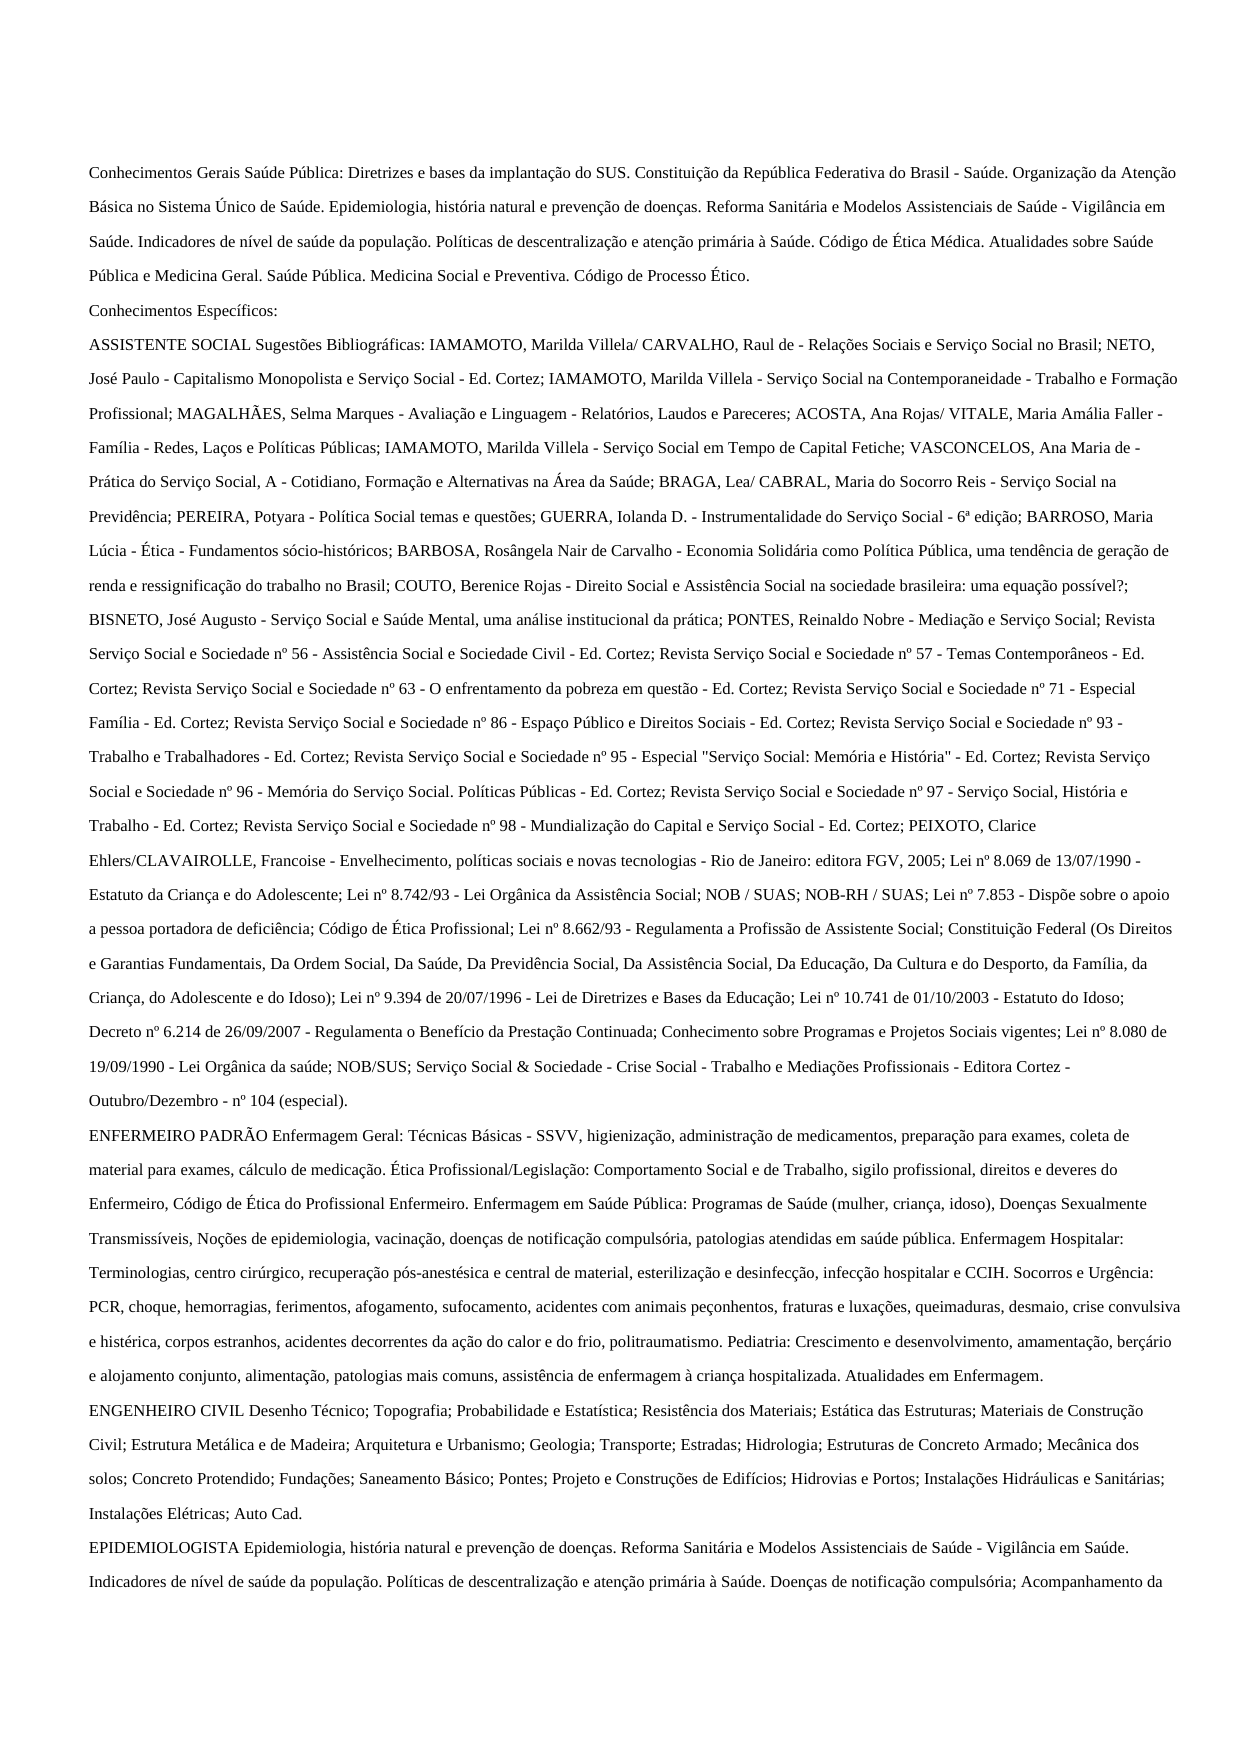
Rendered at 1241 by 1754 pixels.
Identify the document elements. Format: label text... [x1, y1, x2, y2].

text ENGENHEIRO CIVIL Desenho Técnico; Topografia; Probabilidade e Estatística; Resistência dos Materiais; Estática das Estruturas; Materiais de Construção Civil; Estrutura Metálica e de Madeira; Arquitetura e Urbanismo; Geologia; Transporte; Estradas; Hidrologia; Estruturas de Concreto Armado; Mecânica dos solos; Concreto Protendido; Fundações; Saneamento Básico; Pontes; Projeto e Construções de Edifícios; Hidrovias e Portos; Instalações Hidráulicas e Sanitárias; Instalações Elétricas; Auto Cad. [89, 1385, 1181, 1523]
text ASSISTENTE SOCIAL Sugestões Bibliográficas: IAMAMOTO, Marilda Villela/ CARVALHO, Raul de - Relações Sociais e Serviço Social no Brasil; NETO, José Paulo - Capitalismo Monopolista e Serviço Social - Ed. Cortez; IAMAMOTO, Marilda Villela - Serviço Social na Contemporaneidade - Trabalho e Formação Profissional; MAGALHÃES, Selma Marques - Avaliação e Linguagem - Relatórios, Laudos e Pareceres; ACOSTA, Ana Rojas/ VITALE, Maria Amália Faller - Família - Redes, Laços e Políticas Públicas; IAMAMOTO, Marilda Villela - Serviço Social em Tempo de Capital Fetiche; VASCONCELOS, Ana Maria de - Prática do Serviço Social, A - Cotidiano, Formação e Alternativas na Área da Saúde; BRAGA, Lea/ CABRAL, Maria do Socorro Reis - Serviço Social na Previdência; PEREIRA, Potyara - Política Social temas e questões; GUERRA, Iolanda D. - Instrumentalidade do Serviço Social - 6ª edição; BARROSO, Maria Lúcia - Ética - Fundamentos sócio-históricos; BARBOSA, Rosângela Nair de Carvalho - Economia Solidária como Política Pública, uma tendência de geração de renda e ressignificação do trabalho no Brasil; COUTO, Berenice Rojas - Direito Social e Assistência Social na sociedade brasileira: uma equação possível?; BISNETO, José Augusto - Serviço Social e Saúde Mental, uma análise institucional da prática; PONTES, Reinaldo Nobre - Mediação e Serviço Social; Revista Serviço Social e Sociedade nº 56 - Assistência Social e Sociedade Civil - Ed. Cortez; Revista Serviço Social e Sociedade nº 57 - Temas Contemporâneos - Ed. Cortez; Revista Serviço Social e Sociedade nº 63 - O enfrentamento da pobreza em questão - Ed. Cortez; Revista Serviço Social e Sociedade nº 71 - Especial Família - Ed. Cortez; Revista Serviço Social e Sociedade nº 86 - Espaço Público e Direitos Sociais - Ed. Cortez; Revista Serviço Social e Sociedade nº 93 - Trabalho e Trabalhadores - Ed. Cortez; Revista Serviço Social e Sociedade nº 95 - Especial "Serviço Social: Memória e História" - Ed. Cortez; Revista Serviço Social e Sociedade nº 96 - Memória do Serviço Social. Políticas Públicas - Ed. Cortez; Revista Serviço Social e Sociedade nº 97 - Serviço Social, História e Trabalho - Ed. Cortez; Revista Serviço Social e Sociedade nº 98 - Mundialização do Capital e Serviço Social - Ed. Cortez; PEIXOTO, Clarice Ehlers/CLAVAIROLLE, Francoise - Envelhecimento, políticas sociais e novas tecnologias - Rio de Janeiro: editora FGV, 2005; Lei nº 8.069 de 13/07/1990 - Estatuto da Criança e do Adolescente; Lei nº 8.742/93 - Lei Orgânica da Assistência Social; NOB / SUAS; NOB-RH / SUAS; Lei nº 7.853 - Dispõe sobre o apoio a pessoa portadora de deficiência; Código de Ética Profissional; Lei nº 8.662/93 - Regulamenta a Profissão de Assistente Social; Constituição Federal (Os Direitos e Garantias Fundamentais, Da Ordem Social, Da Saúde, Da Previdência Social, Da Assistência Social, Da Educação, Da Cultura e do Desporto, da Família, da Criança, do Adolescente e do Idoso); Lei nº 9.394 de 20/07/1996 - Lei de Diretrizes e Bases da Educação; Lei nº 10.741 de 01/10/2003 - Estatuto do Idoso; Decreto nº 6.214 de 26/09/2007 - Regulamenta o Benefício da Prestação Continuada; Conhecimento sobre Programas e Projetos Sociais vigentes; Lei nº 8.080 de 19/09/1990 - Lei Orgânica da saúde; NOB/SUS; Serviço Social & Sociedade - Crise Social - Trabalho e Mediações Profissionais - Editora Cortez - Outubro/Dezembro - nº 104 (especial). [89, 319, 1181, 1110]
text ENFERMEIRO PADRÃO Enfermagem Geral: Técnicas Básicas - SSVV, higienização, administração de medicamentos, preparação para exames, coleta de material para exames, cálculo de medicação. Ética Profissional/Legislação: Comportamento Social e de Trabalho, sigilo profissional, direitos e deveres do Enfermeiro, Código de Ética do Profissional Enfermeiro. Enfermagem em Saúde Pública: Programas de Saúde (mulher, criança, idoso), Doenças Sexualmente Transmissíveis, Noções de epidemiologia, vacinação, doenças de notificação compulsória, patologias atendidas em saúde pública. Enfermagem Hospitalar: Terminologias, centro cirúrgico, recuperação pós-anestésica e central de material, esterilização e desinfecção, infecção hospitalar e CCIH. Socorros e Urgência: PCR, choque, hemorragias, ferimentos, afogamento, sufocamento, acidentes com animais peçonhentos, fraturas e luxações, queimaduras, desmaio, crise convulsiva e histérica, corpos estranhos, acidentes decorrentes da ação do calor e do frio, politraumatismo. Pediatria: Crescimento e desenvolvimento, amamentação, berçário e alojamento conjunto, alimentação, patologias mais comuns, assistência de enfermagem à criança hospitalizada. Atualidades em Enfermagem. [89, 1110, 1181, 1385]
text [89, 1523, 1181, 1591]
text Conhecimentos Gerais Saúde Pública: Diretrizes e bases da implantação do SUS. Constituição da República Federativa do Brasil - Saúde. Organização da Atenção Básica no Sistema Único de Saúde. Epidemiologia, história natural e prevenção de doenças. Reforma Sanitária e Modelos Assistenciais de Saúde - Vigilância em Saúde. Indicadores de nível de saúde da população. Políticas de descentralização e atenção primária à Saúde. Código de Ética Médica. Atualidades sobre Saúde Pública e Medicina Geral. Saúde Pública. Medicina Social e Preventiva. Código de Processo Ético. [89, 148, 1181, 285]
text Conhecimentos Específicos: [89, 285, 1181, 319]
